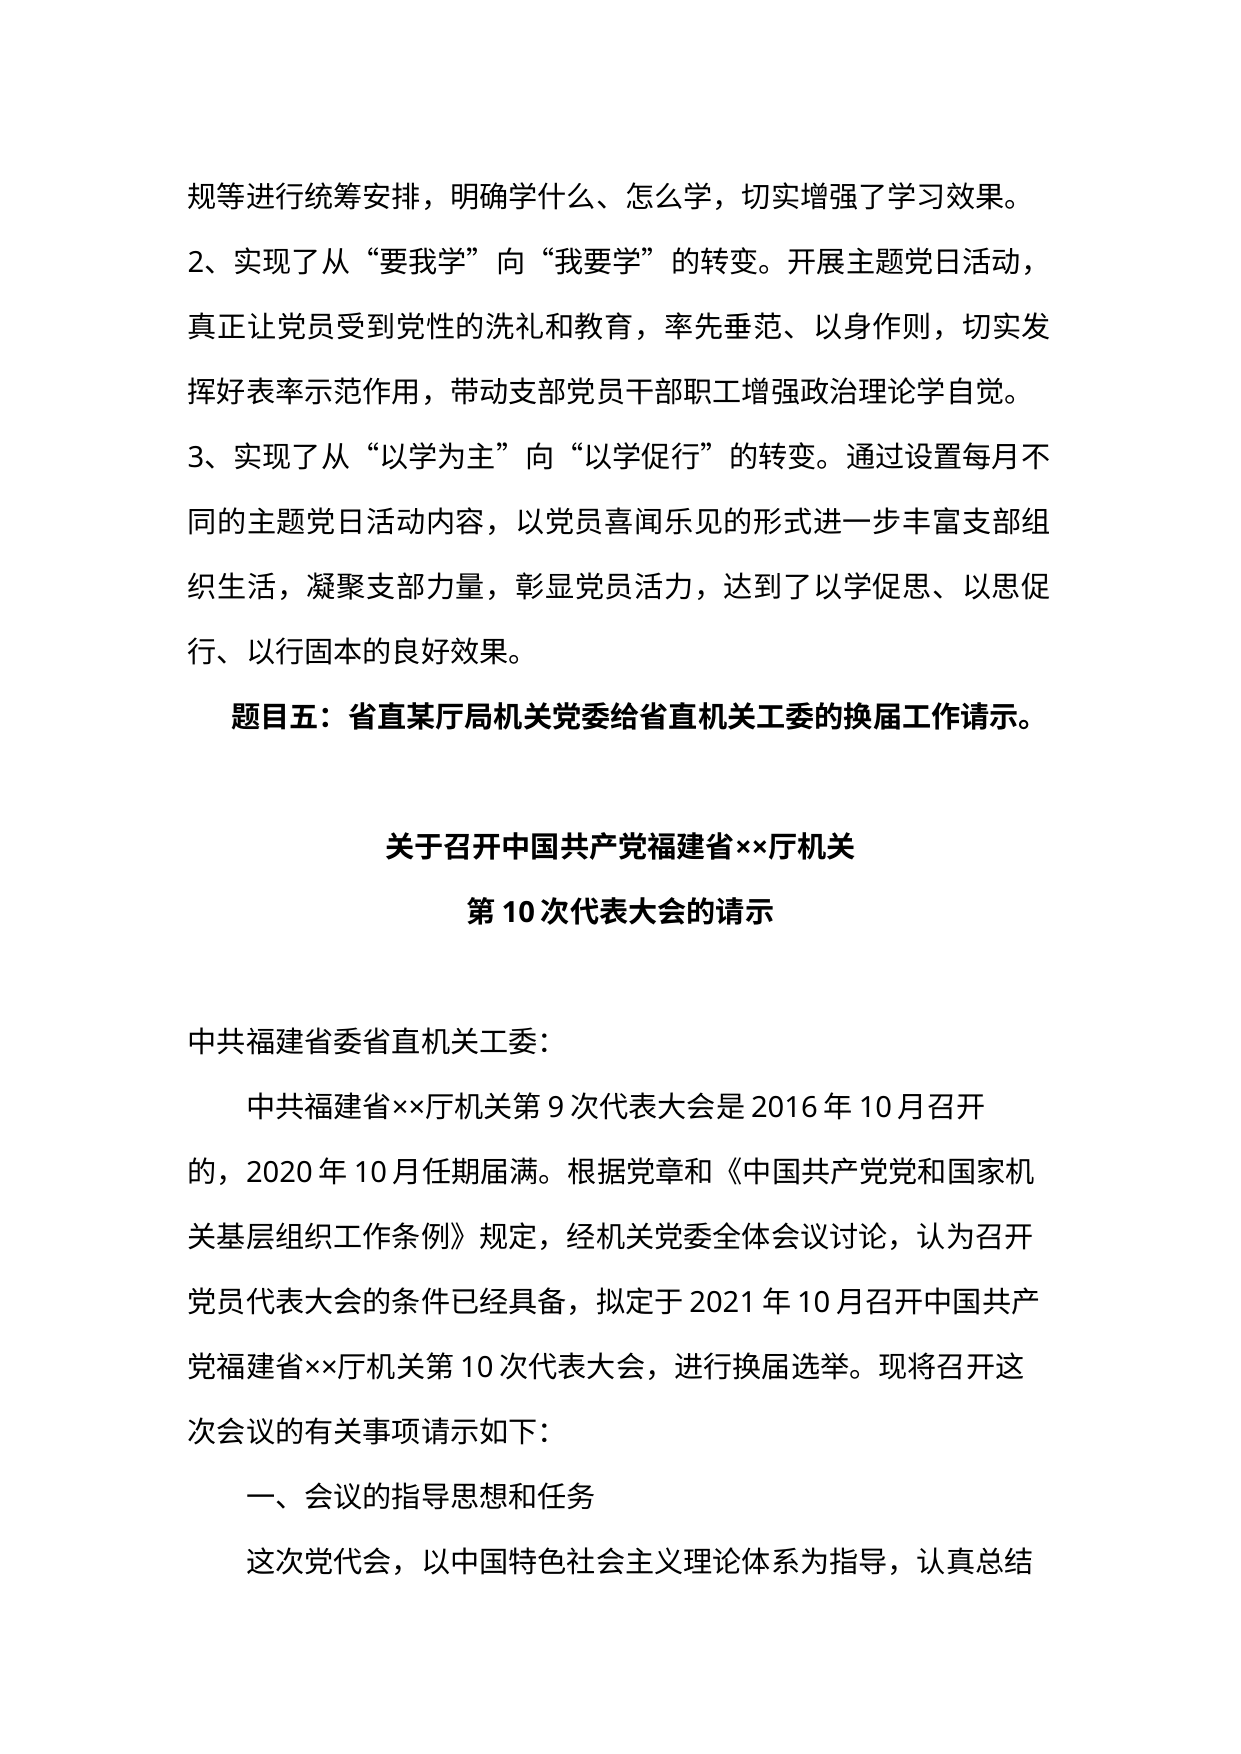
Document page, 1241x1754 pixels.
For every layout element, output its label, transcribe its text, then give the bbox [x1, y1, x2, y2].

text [187, 162, 1053, 227]
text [187, 1527, 1053, 1592]
text 第10次代表大会的请示 [187, 877, 1053, 942]
text 3、实现了从“以学为主”向“以学促行”的转变。通过设置每月不同的主题党日活动内容，以党员喜闻乐见的形式进一步丰富支部组织生活，凝聚支部力量，彰显党员活力，达到了以学促思、以思促行、以行固本的良好效果。 [187, 422, 1053, 682]
text 关于召开中国共产党福建省××厅机关 [187, 812, 1053, 877]
text 一、会议的指导思想和任务 [187, 1462, 1053, 1527]
text 中共福建省××厅机关第9次代表大会是2016年10月召开的，2020年10月任期届满。根据党章和《中国共产党党和国家机关基层组织工作条例》规定，经机关党委全体会议讨论，认为召开党员代表大会的条件已经具备，拟定于2021年10月召开中国共产党福建省××厅机关第10次代表大会，进行换届选举。现将召开这次会议的有关事项请示如下： [187, 1072, 1053, 1462]
text 题目五：省直某厅局机关党委给省直机关工委的换届工作请示。 [231, 682, 1053, 747]
text 中共福建省委省直机关工委： [187, 1007, 1053, 1072]
text 2、实现了从“要我学”向“我要学”的转变。开展主题党日活动，真正让党员受到党性的洗礼和教育，率先垂范、以身作则，切实发挥好表率示范作用，带动支部党员干部职工增强政治理论学自觉。 [187, 227, 1053, 422]
